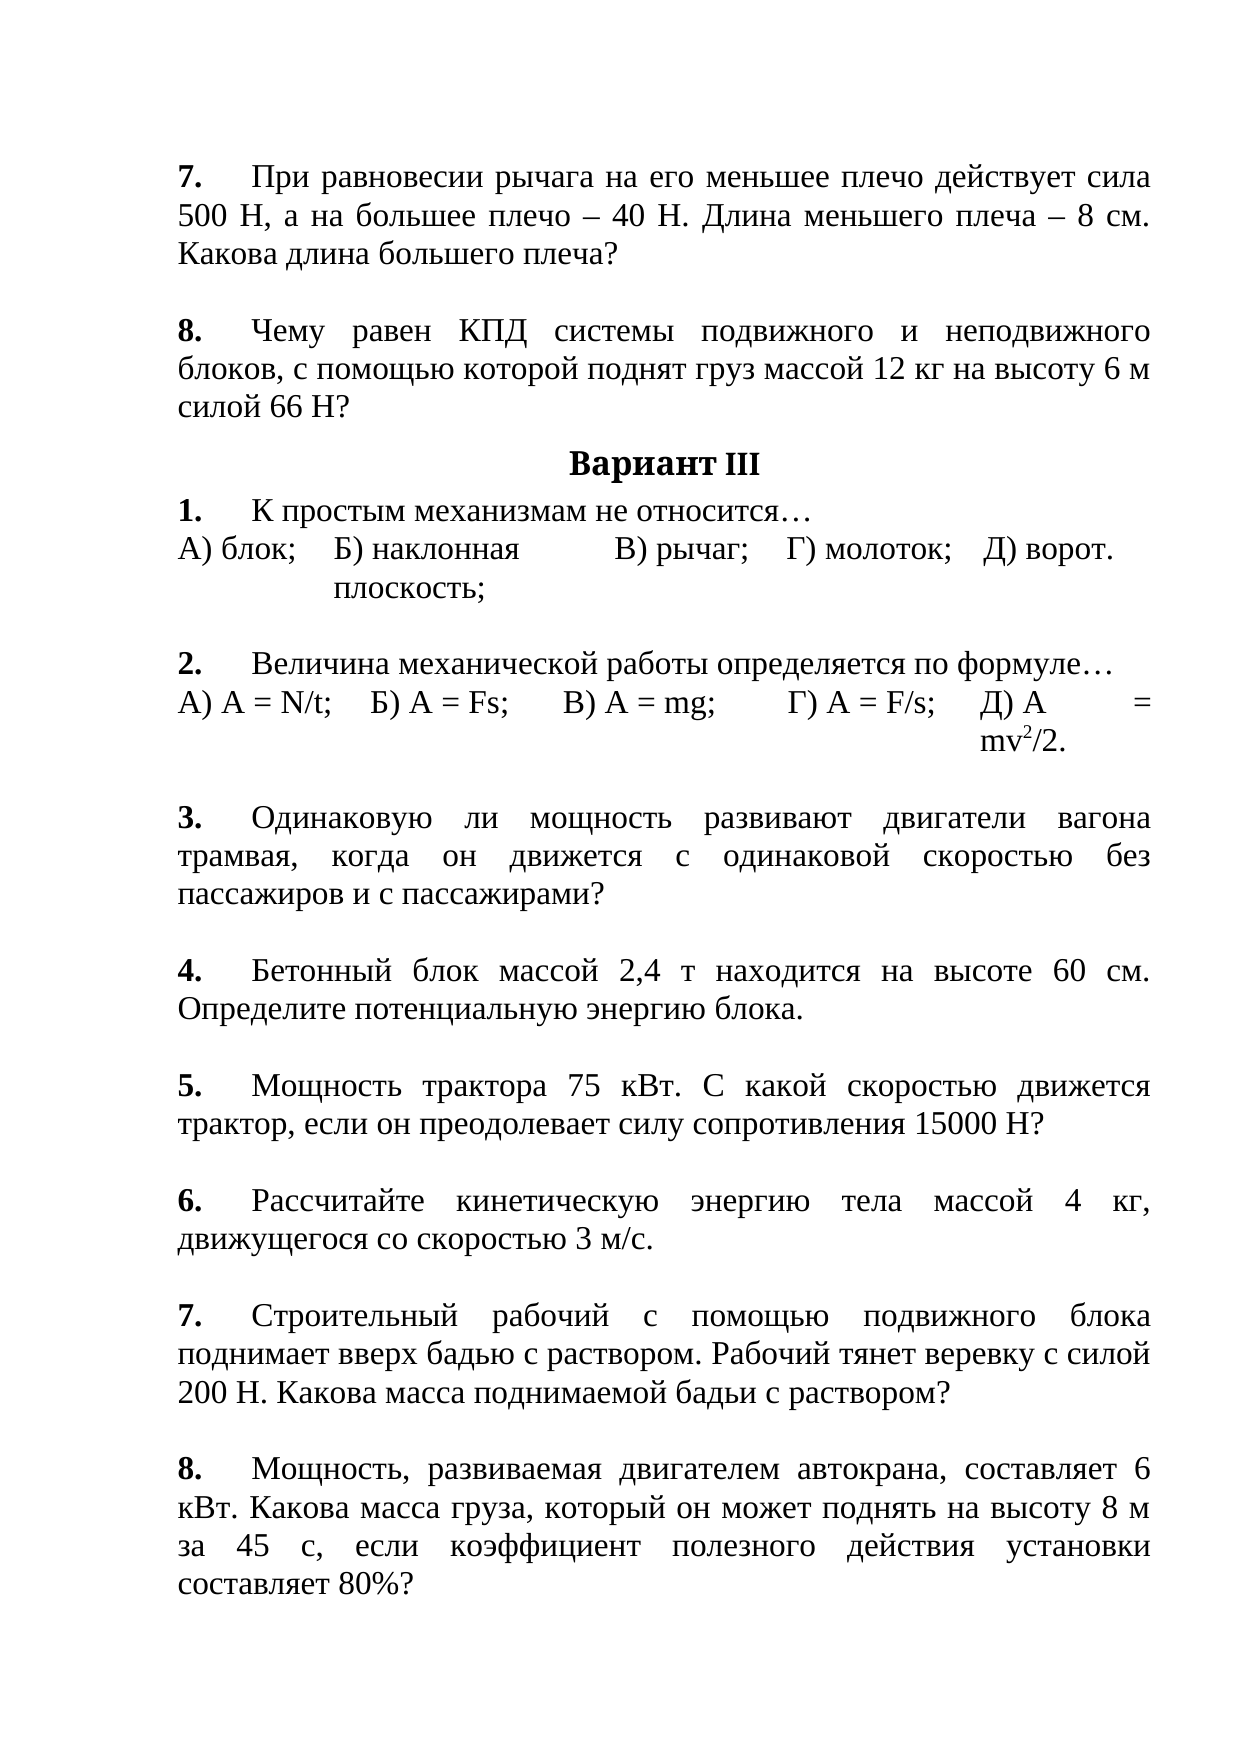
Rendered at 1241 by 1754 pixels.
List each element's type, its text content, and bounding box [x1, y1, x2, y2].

list Строительный рабочий с помощью подвижного блока поднимает вверх бадью с раствором. Рабочий тянет веревку с силой 200 Н. Какова масса поднимаемой бадьи с раствором? [177, 1295, 1152, 1410]
list При равновесии рычага на его меньшее плечо действует сила 500 Н, а на большее плечо – 40 Н. Длина меньшего плеча – . Какова длина большего плеча? [177, 156, 1152, 271]
list Величина механической работы определяется по формуле… [177, 643, 1152, 682]
list Чему равен КПД системы подвижного и неподвижного блоков, с помощью которой поднят груз массой на высоту силой 66 Н? [177, 310, 1152, 425]
list К простым механизмам не относится… [177, 490, 1152, 528]
table_header Г) A = F/s; [776, 682, 969, 758]
list Мощность, развиваемая двигателем автокрана, составляет 6 кВт. Какова масса груза, который он может поднять на высоту за 45 с, если коэффициент полезного действия установки составляет 80%? [177, 1448, 1152, 1602]
list Одинаковую ли мощность развивают двигатели вагона трамвая, когда он движется с одинаковой скоростью без пассажиров и с пассажирами? [177, 797, 1152, 912]
list Рассчитайте кинетическую энергию тела массой , движущегося со скоростью 3 м/с. [177, 1180, 1152, 1257]
table_header Б) наклонная плоскость; [322, 529, 603, 605]
table_header В) рычаг; [603, 529, 775, 605]
table_header В) A = mg; [551, 682, 776, 758]
table_header Д) ворот. [972, 529, 1163, 605]
table_header Б) A = Fs; [359, 682, 551, 758]
table_header А) блок; [166, 529, 322, 605]
table_header Г) молоток; [775, 529, 972, 605]
list Мощность трактора 75 кВт. С какой скоростью движется трактор, если он преодолевает силу сопротивления 15000 Н? [177, 1065, 1152, 1142]
table_header Д) A = mv2/2. [969, 682, 1163, 758]
text Вариант III [177, 446, 1152, 484]
table_header А) А = N/t; [166, 682, 359, 758]
list Бетонный блок массой 2,4 т находится на высоте . Определите потенциальную энергию блока. [177, 950, 1152, 1027]
